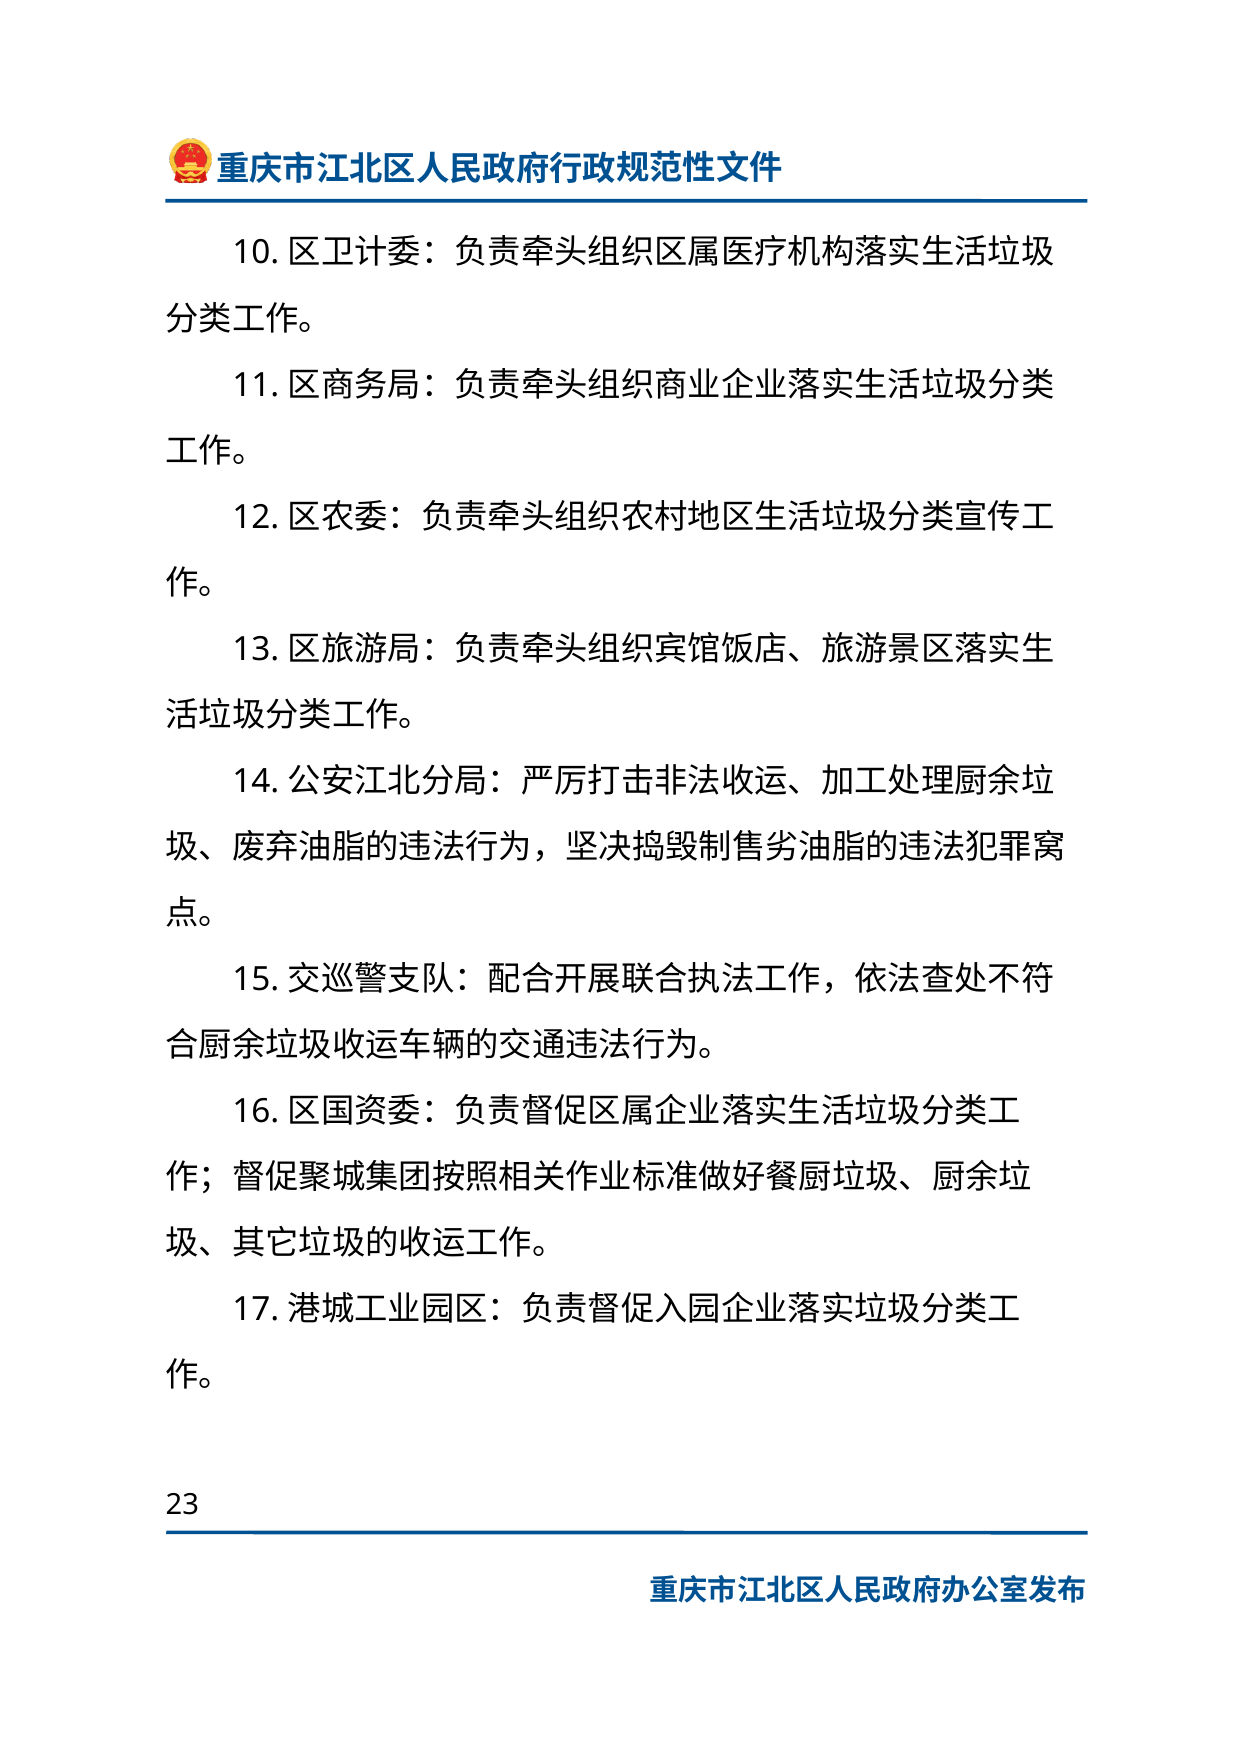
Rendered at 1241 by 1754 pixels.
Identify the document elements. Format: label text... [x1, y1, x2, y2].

text 12. 区农委：负责牵头组织农村地区生活垃圾分类宣传工作。 [165, 481, 1087, 613]
text 14. 公安江北分局：严厉打击非法收运、加工处理厨余垃圾、废弃油脂的违法行为，坚决捣毁制售劣油脂的违法犯罪窝点。 [165, 745, 1087, 943]
text 10. 区卫计委：负责牵头组织区属医疗机构落实生活垃圾分类工作。 [165, 217, 1087, 349]
text 16. 区国资委：负责督促区属企业落实生活垃圾分类工作；督促聚城集团按照相关作业标准做好餐厨垃圾、厨余垃圾、其它垃圾的收运工作。 [165, 1075, 1087, 1273]
text 15. 交巡警支队：配合开展联合执法工作，依法查处不符合厨余垃圾收运车辆的交通违法行为。 [165, 943, 1087, 1075]
text 11. 区商务局：负责牵头组织商业企业落实生活垃圾分类工作。 [165, 349, 1087, 481]
picture [165, 136, 216, 187]
text 17. 港城工业园区：负责督促入园企业落实垃圾分类工作。 [165, 1273, 1087, 1405]
text 13. 区旅游局：负责牵头组织宾馆饭店、旅游景区落实生活垃圾分类工作。 [165, 613, 1087, 745]
